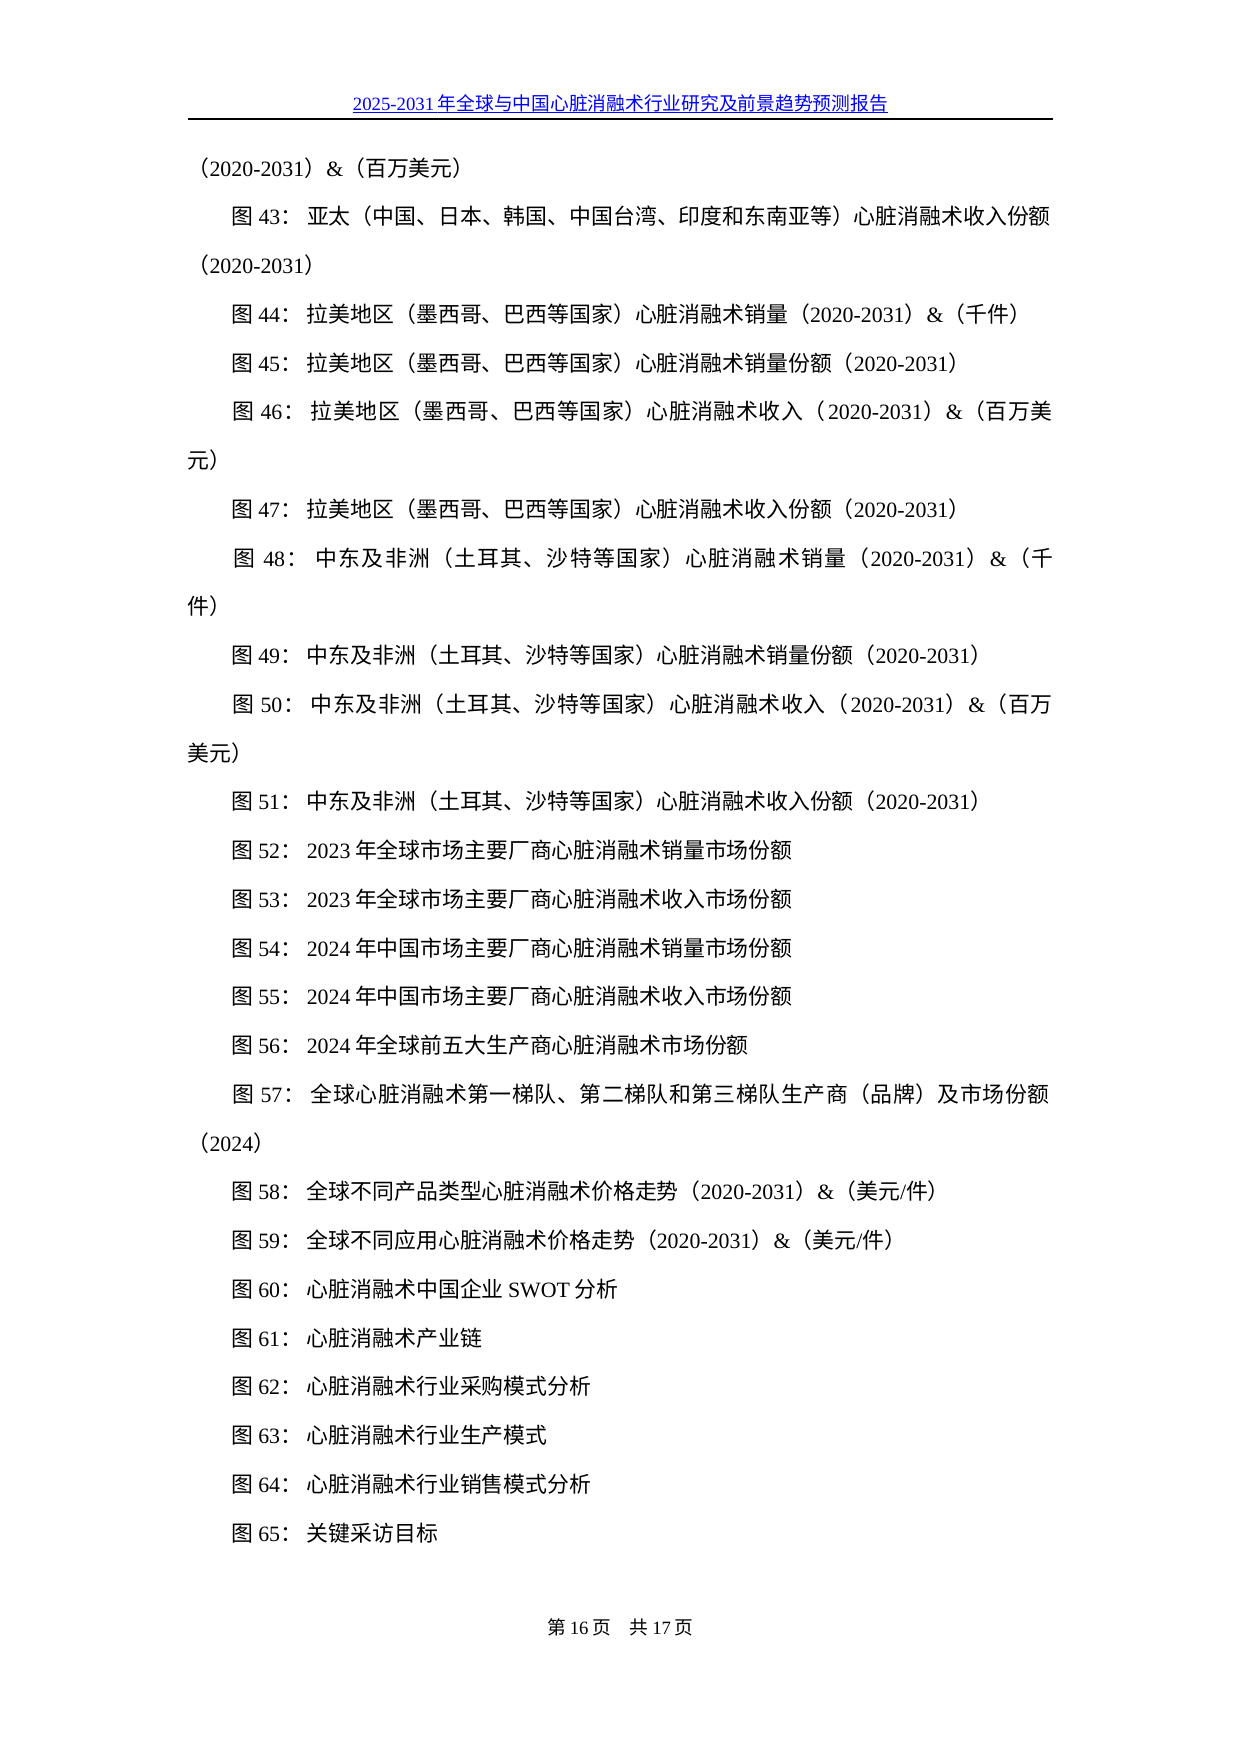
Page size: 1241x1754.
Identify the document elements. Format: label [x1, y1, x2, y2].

text [187, 150, 1053, 1548]
